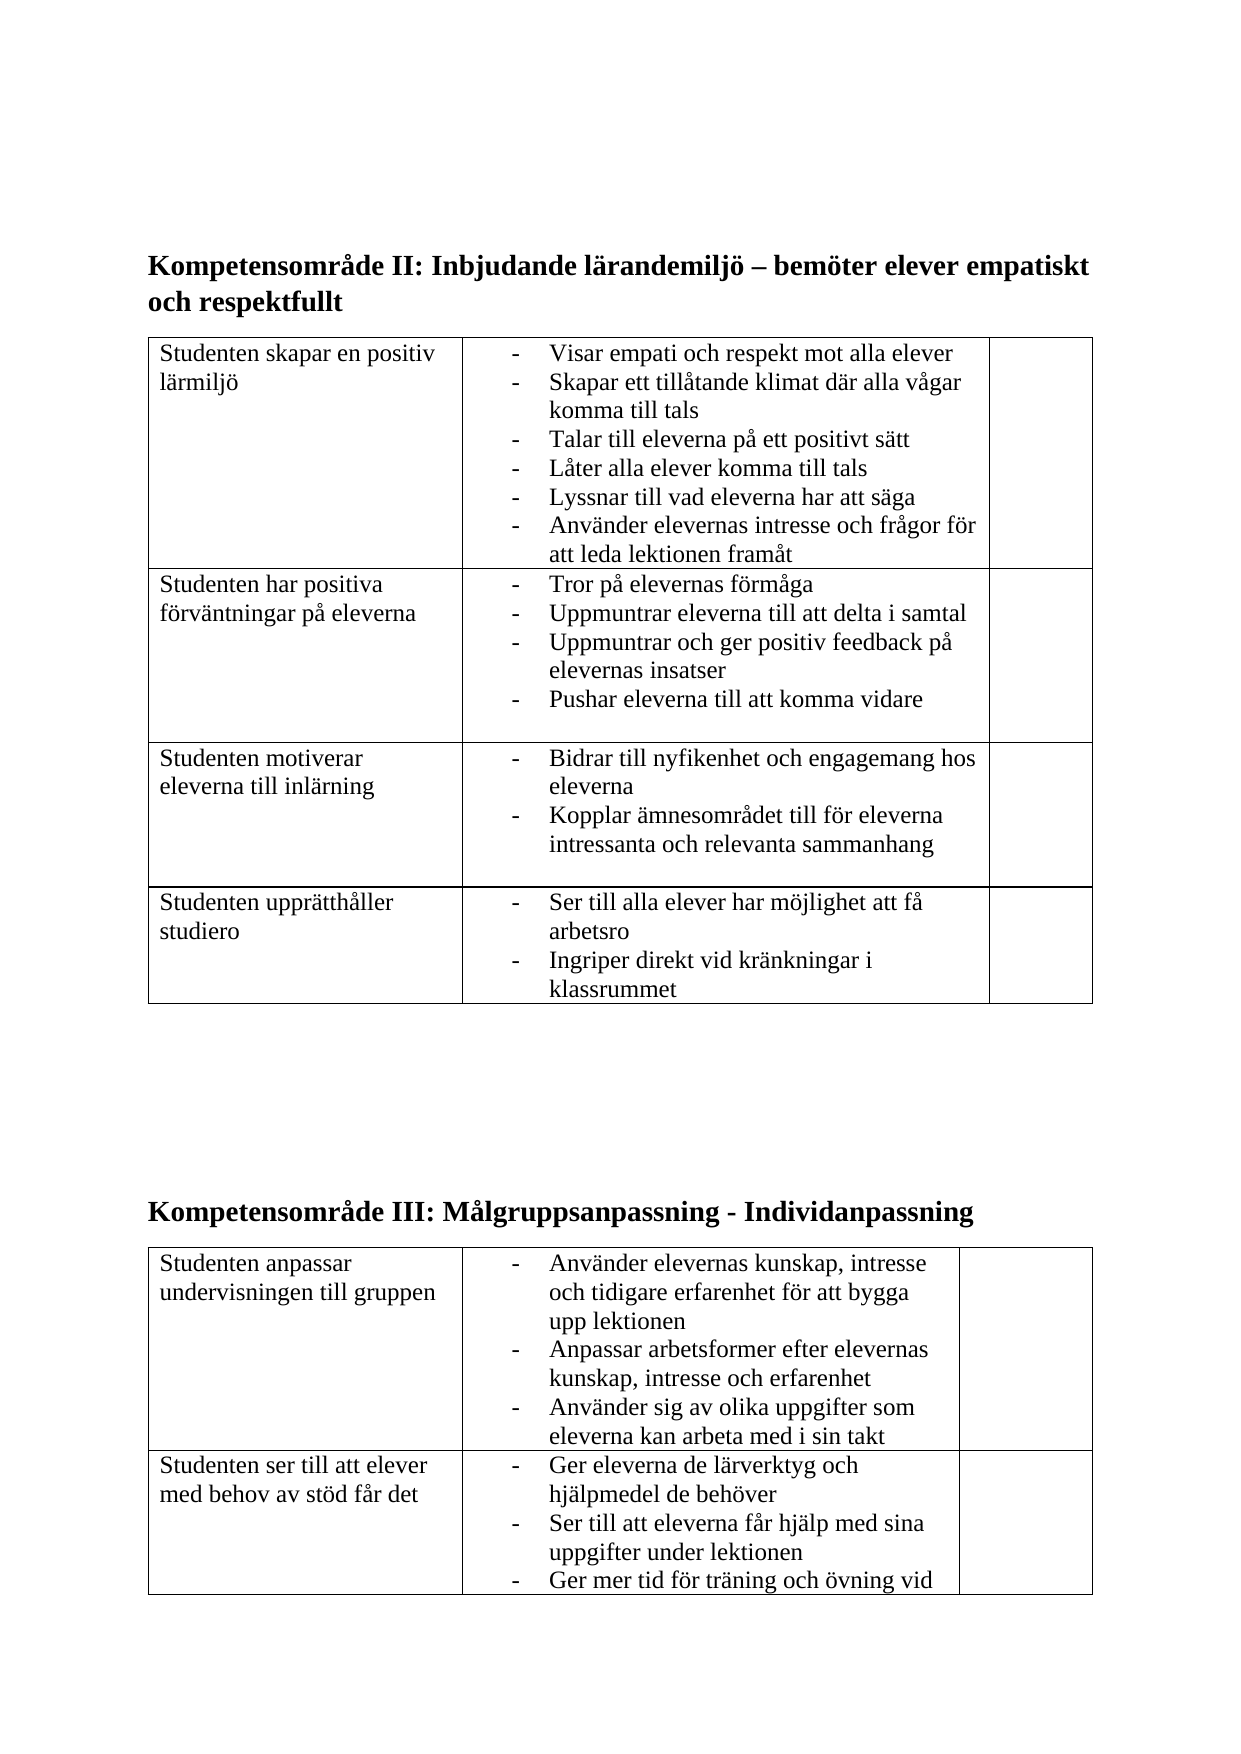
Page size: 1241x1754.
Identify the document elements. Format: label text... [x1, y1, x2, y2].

text Kompetensområde III: Målgruppsanpassning - Individanpassning [148, 1194, 1093, 1228]
table_header Visar empati och respekt mot alla elever Skapar ett tillåtande klimat där alla vågar komma till tals Talar till eleverna på ett positivt sätt Låter alla elever komma till tals Lyssnar till vad eleverna har att säga Använder elevernas intresse och frågor för att leda lektionen framåt [463, 338, 989, 568]
table_cell Studenten motiverar eleverna till inlärning [149, 743, 462, 886]
table_cell Ser till alla elever har möjlighet att få arbetsro Ingriper direkt vid kränkningar i klassrummet [463, 888, 989, 1002]
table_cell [463, 1451, 959, 1594]
table_cell [960, 1451, 1092, 1594]
table_cell Bidrar till nyfikenhet och engagemang hos eleverna Kopplar ämnesområdet till för eleverna intressanta och relevanta sammanhang [463, 743, 989, 886]
table_header [990, 338, 1092, 568]
table_header Studenten anpassar undervisningen till gruppen [149, 1248, 462, 1449]
table_cell [990, 888, 1092, 1002]
table_header Studenten skapar en positiv lärmiljö [149, 338, 462, 568]
text Kompetensområde II: Inbjudande lärandemiljö – bemöter elever empatiskt och respektfullt [148, 248, 1093, 318]
table_cell Studenten upprätthåller studiero [149, 888, 462, 1002]
table_cell Studenten har positiva förväntningar på eleverna [149, 569, 462, 742]
table_cell [990, 569, 1092, 742]
table_cell Tror på elevernas förmåga Uppmuntrar eleverna till att delta i samtal Uppmuntrar och ger positiv feedback på elevernas insatser Pushar eleverna till att komma vidare [463, 569, 989, 742]
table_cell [149, 1451, 462, 1594]
table_header [960, 1248, 1092, 1449]
table_cell [990, 743, 1092, 886]
table_header Använder elevernas kunskap, intresse och tidigare erfarenhet för att bygga upp lektionen Anpassar arbetsformer efter elevernas kunskap, intresse och erfarenhet Använder sig av olika uppgifter som eleverna kan arbeta med i sin takt [463, 1248, 959, 1449]
